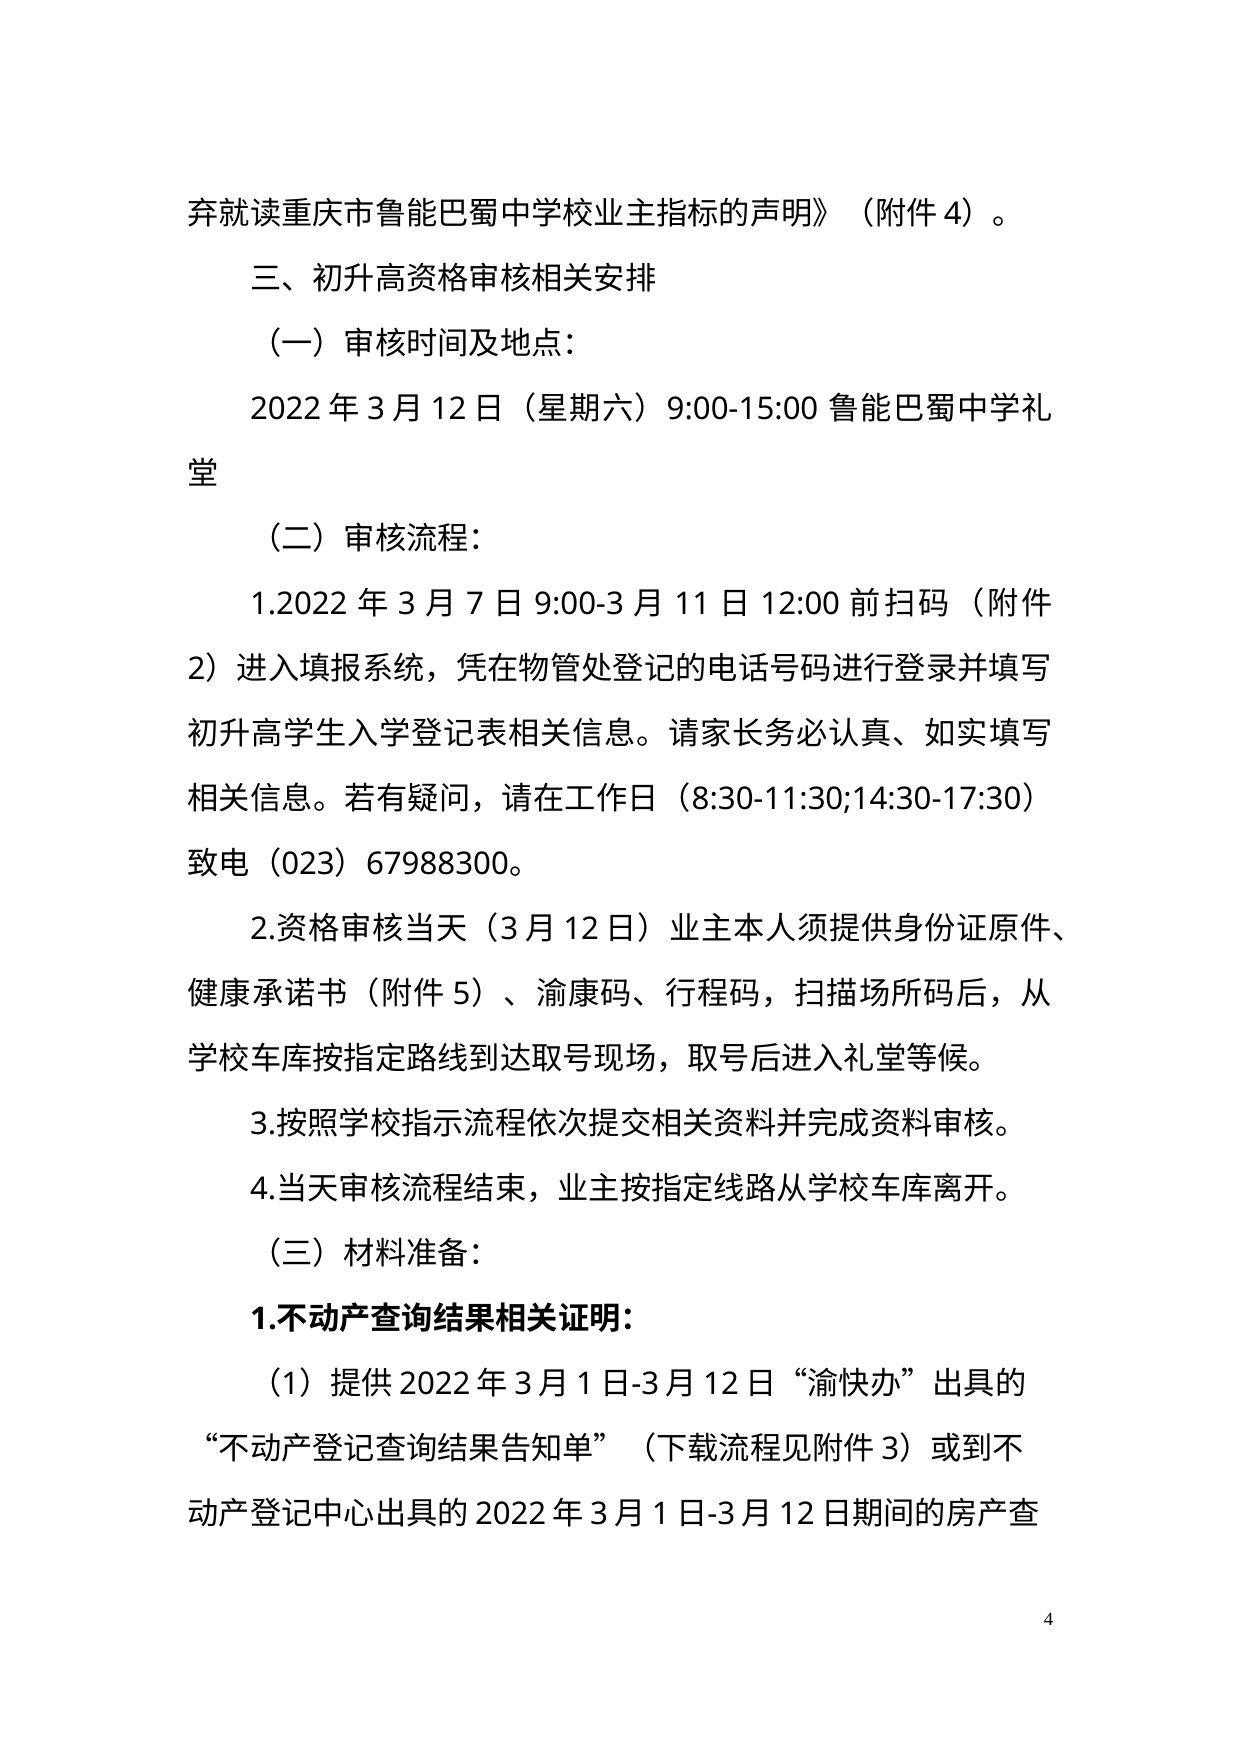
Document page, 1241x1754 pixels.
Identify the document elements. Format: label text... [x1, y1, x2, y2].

text （二）审核流程： [187, 503, 1053, 568]
text 1.2022年3月7日9:00-3月11日12:00前扫码（附件2）进入填报系统，凭在物管处登记的电话号码进行登录并填写初升高学生入学登记表相关信息。请家长务必认真、如实填写相关信息。若有疑问，请在工作日（8:30-11:30;14:30-17:30）致电（023）67988300。 [187, 568, 1053, 893]
text 2022年3月12日（星期六）9:00-15:00 鲁能巴蜀中学礼堂 [187, 373, 1053, 503]
text （一）审核时间及地点： [187, 308, 1053, 373]
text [187, 1348, 1053, 1543]
list 3.按照学校指示流程依次提交相关资料并完成资料审核。 [187, 1088, 1053, 1153]
text 三、初升高资格审核相关安排 [187, 243, 1053, 308]
list 4.当天审核流程结束，业主按指定线路从学校车库离开。 [187, 1153, 1053, 1218]
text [187, 178, 1053, 243]
list （三）材料准备： [187, 1218, 1053, 1283]
list 1.不动产查询结果相关证明： [187, 1283, 1053, 1348]
text 2.资格审核当天（3月12日）业主本人须提供身份证原件、健康承诺书（附件5）、渝康码、行程码，扫描场所码后，从学校车库按指定路线到达取号现场，取号后进入礼堂等候。 [187, 893, 1053, 1088]
